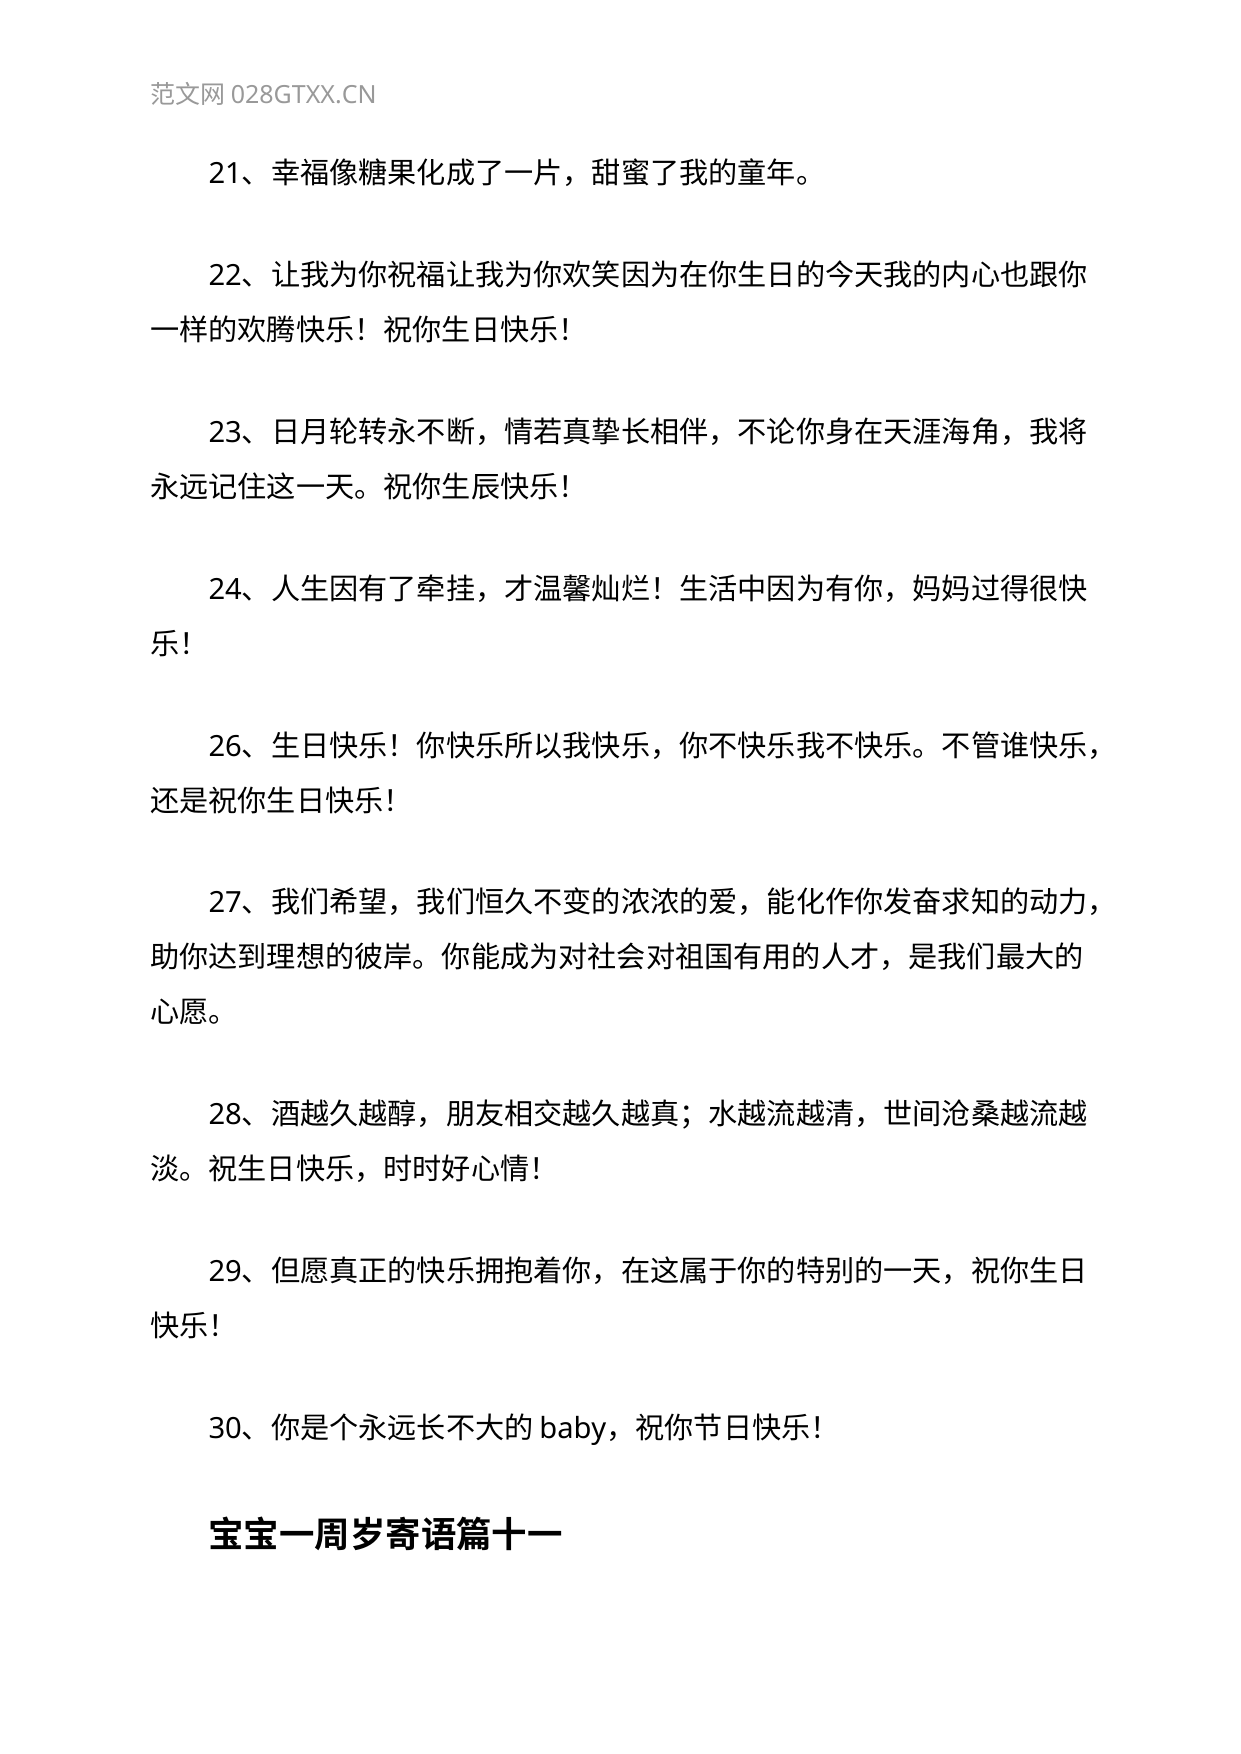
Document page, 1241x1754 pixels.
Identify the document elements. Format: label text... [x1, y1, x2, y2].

text 29、但愿真正的快乐拥抱着你，在这属于你的特别的一天，祝你生日快乐！ [150, 1247, 1090, 1345]
text 21、幸福像糖果化成了一片，甜蜜了我的童年。 [150, 150, 1090, 192]
text 23、日月轮转永不断，情若真挚长相伴，不论你身在天涯海角，我将永远记住这一天。祝你生辰快乐！ [150, 409, 1090, 506]
text 27、我们希望，我们恒久不变的浓浓的爱，能化作你发奋求知的动力，助你达到理想的彼岸。你能成为对社会对祖国有用的人才，是我们最大的心愿。 [150, 879, 1090, 1031]
text 22、让我为你祝福让我为你欢笑因为在你生日的今天我的内心也跟你一样的欢腾快乐！祝你生日快乐！ [150, 252, 1090, 349]
text 24、人生因有了牵挂，才温馨灿烂！生活中因为有你，妈妈过得很快乐！ [150, 566, 1090, 663]
text 26、生日快乐！你快乐所以我快乐，你不快乐我不快乐。不管谁快乐，还是祝你生日快乐！ [150, 722, 1090, 819]
text 28、酒越久越醇，朋友相交越久越真；水越流越清，世间沧桑越流越淡。祝生日快乐，时时好心情！ [150, 1091, 1090, 1188]
text 宝宝一周岁寄语篇十一 [150, 1506, 1090, 1557]
text 30、你是个永远长不大的baby，祝你节日快乐！ [150, 1404, 1090, 1447]
